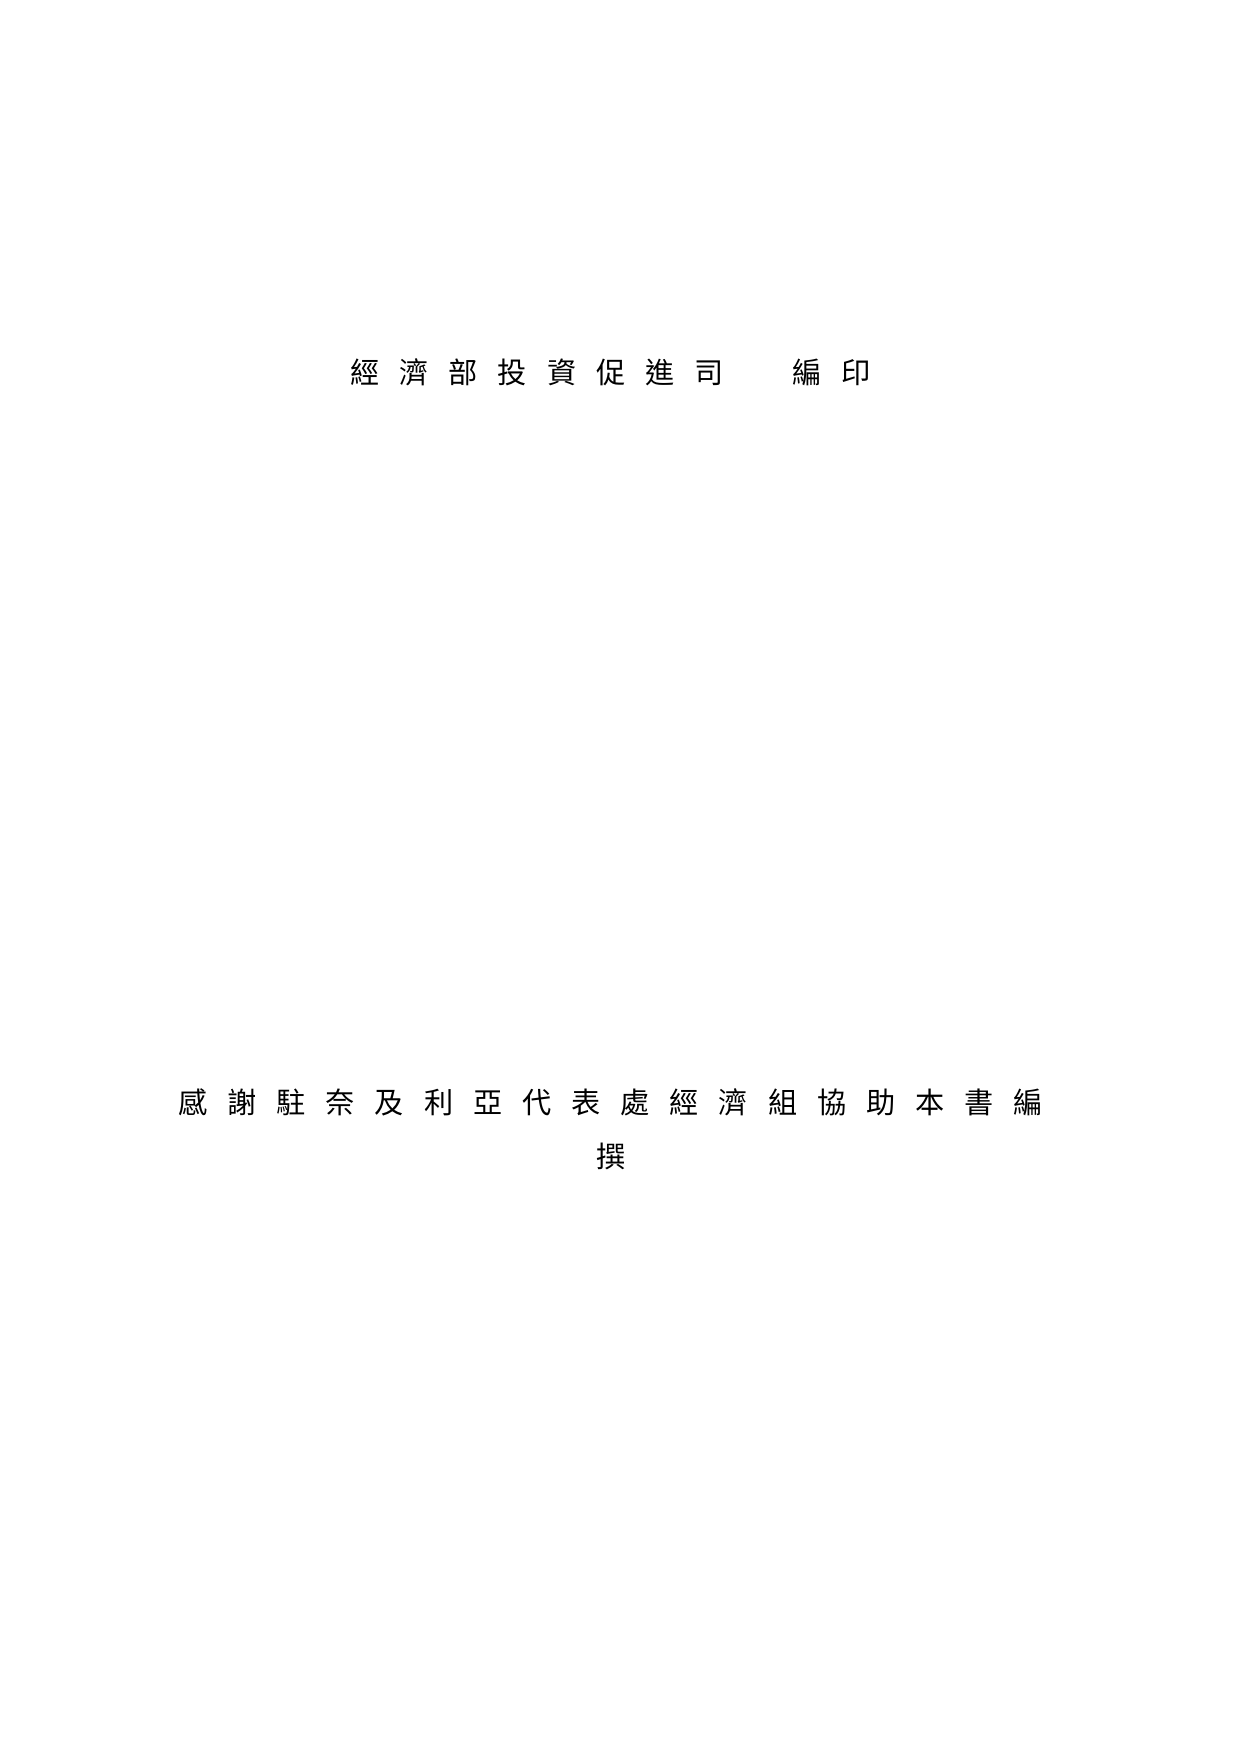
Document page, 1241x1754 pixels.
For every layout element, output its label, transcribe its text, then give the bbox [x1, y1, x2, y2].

table_cell 感謝駐奈及利亞代表處經濟組協助本書編撰 [175, 1074, 1066, 1181]
table_cell 經濟部投資促進司 編印 [175, 237, 1066, 1074]
